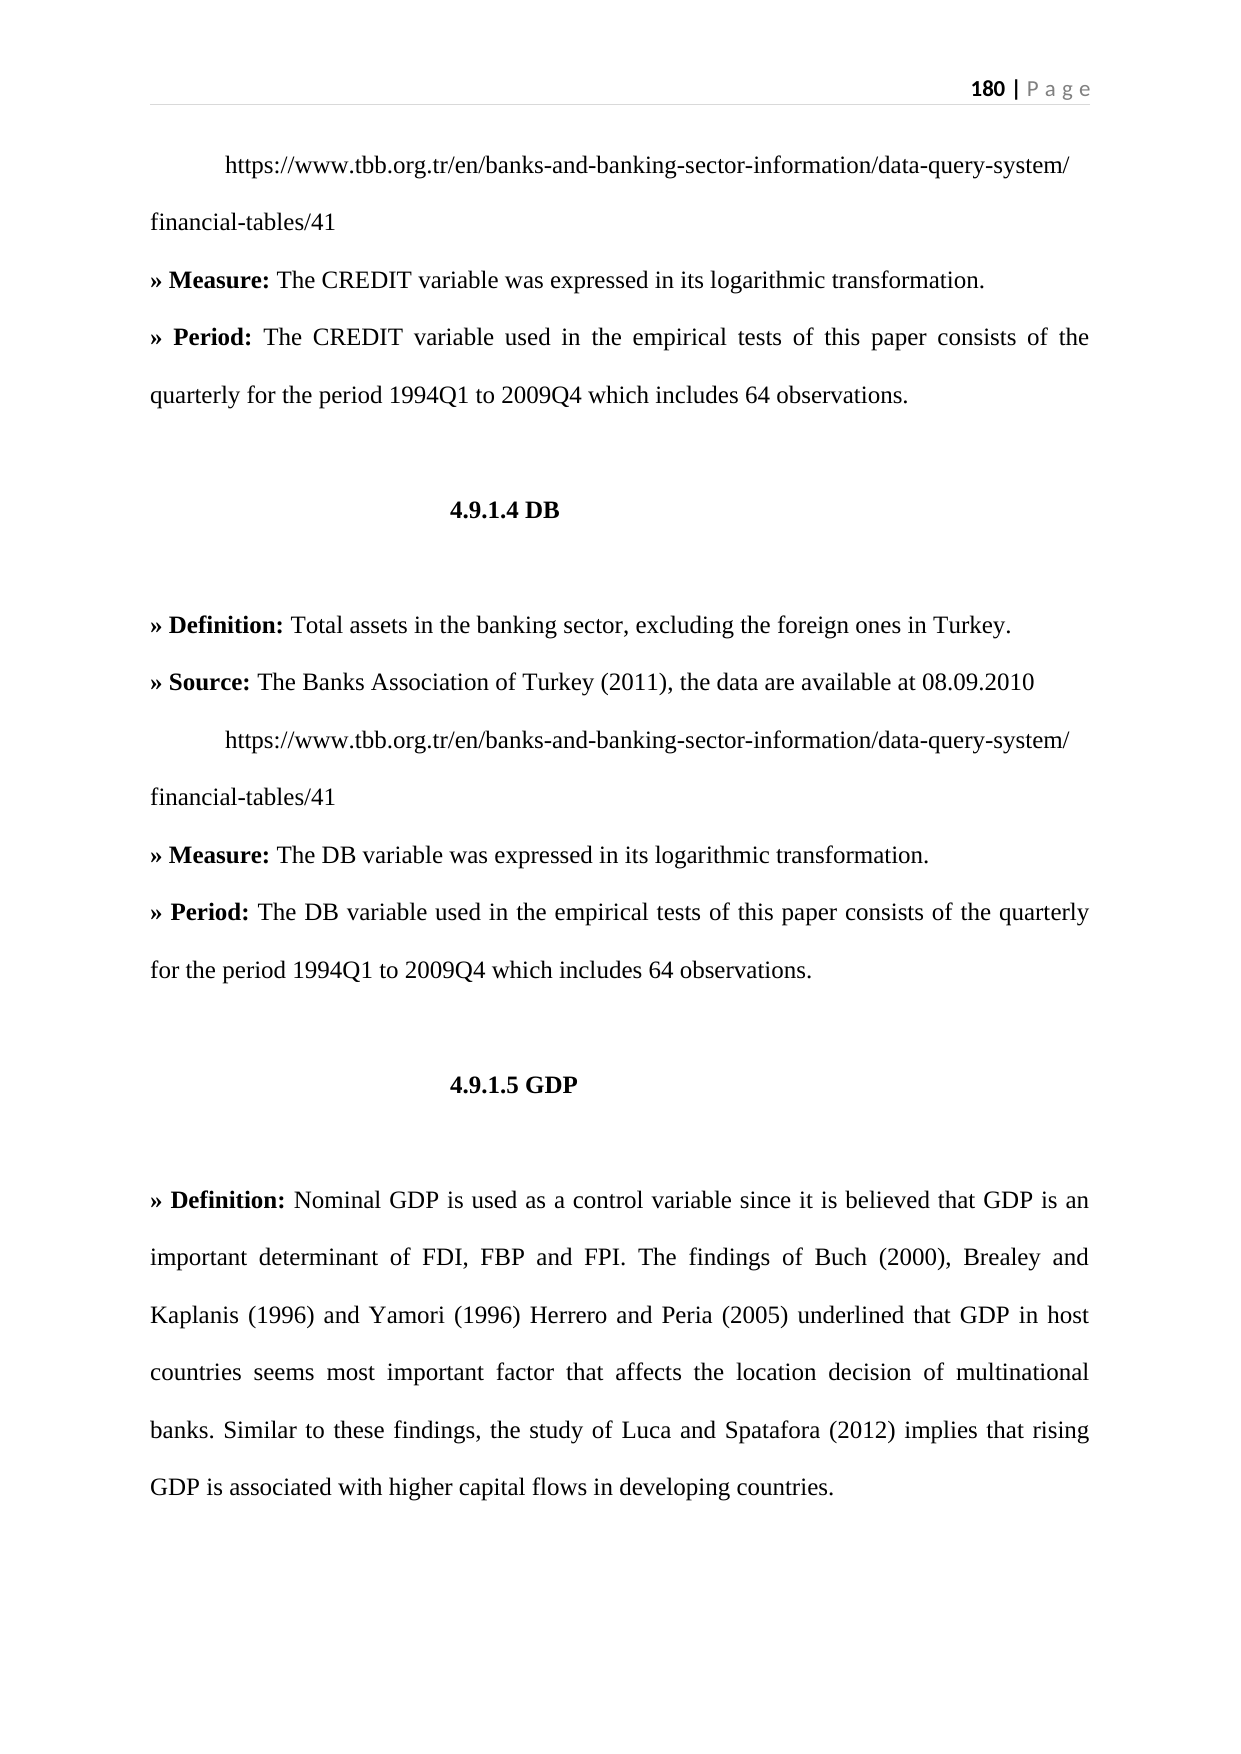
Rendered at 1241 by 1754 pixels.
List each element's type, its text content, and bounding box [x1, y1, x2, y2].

text » Definition: Nominal GDP is used as a control variable since it is believed that GDP is an important determinant of FDI, FBP and FPI. The findings of Buch (2000), Brealey and Kaplanis (1996) and Yamori (1996) Herrero and Peria (2005) underlined that GDP in host countries seems most important factor that affects the location decision of multinational banks. Similar to these findings, the study of Luca and Spatafora (2012) implies that rising GDP is associated with higher capital flows in developing countries. [150, 1185, 1090, 1501]
text https://www.tbb.org.tr/en/banks-and-banking-sector-information/data-query-system/financial-tables/41 [150, 150, 1090, 236]
text » Period: The CREDIT variable used in the empirical tests of this paper consists of the quarterly for the period 1994Q1 to 2009Q4 which includes 64 observations. [150, 322, 1090, 409]
text https://www.tbb.org.tr/en/banks-and-banking-sector-information/data-query-system/financial-tables/41 [150, 725, 1090, 811]
text » Definition: Total assets in the banking sector, excluding the foreign ones in Turkey. [150, 610, 1090, 639]
text » Period: The DB variable used in the empirical tests of this paper consists of the quarterly for the period 1994Q1 to 2009Q4 which includes 64 observations. [150, 897, 1090, 984]
text 4.9.1.5 GDP [375, 1070, 1090, 1099]
text » Measure: The DB variable was expressed in its logarithmic transformation. [150, 840, 1090, 869]
text 4.9.1.4 DB [375, 495, 1090, 524]
text » Measure: The CREDIT variable was expressed in its logarithmic transformation. [150, 265, 1090, 294]
text » Source: The Banks Association of Turkey (2011), the data are available at 08.09.2010 [150, 667, 1090, 696]
